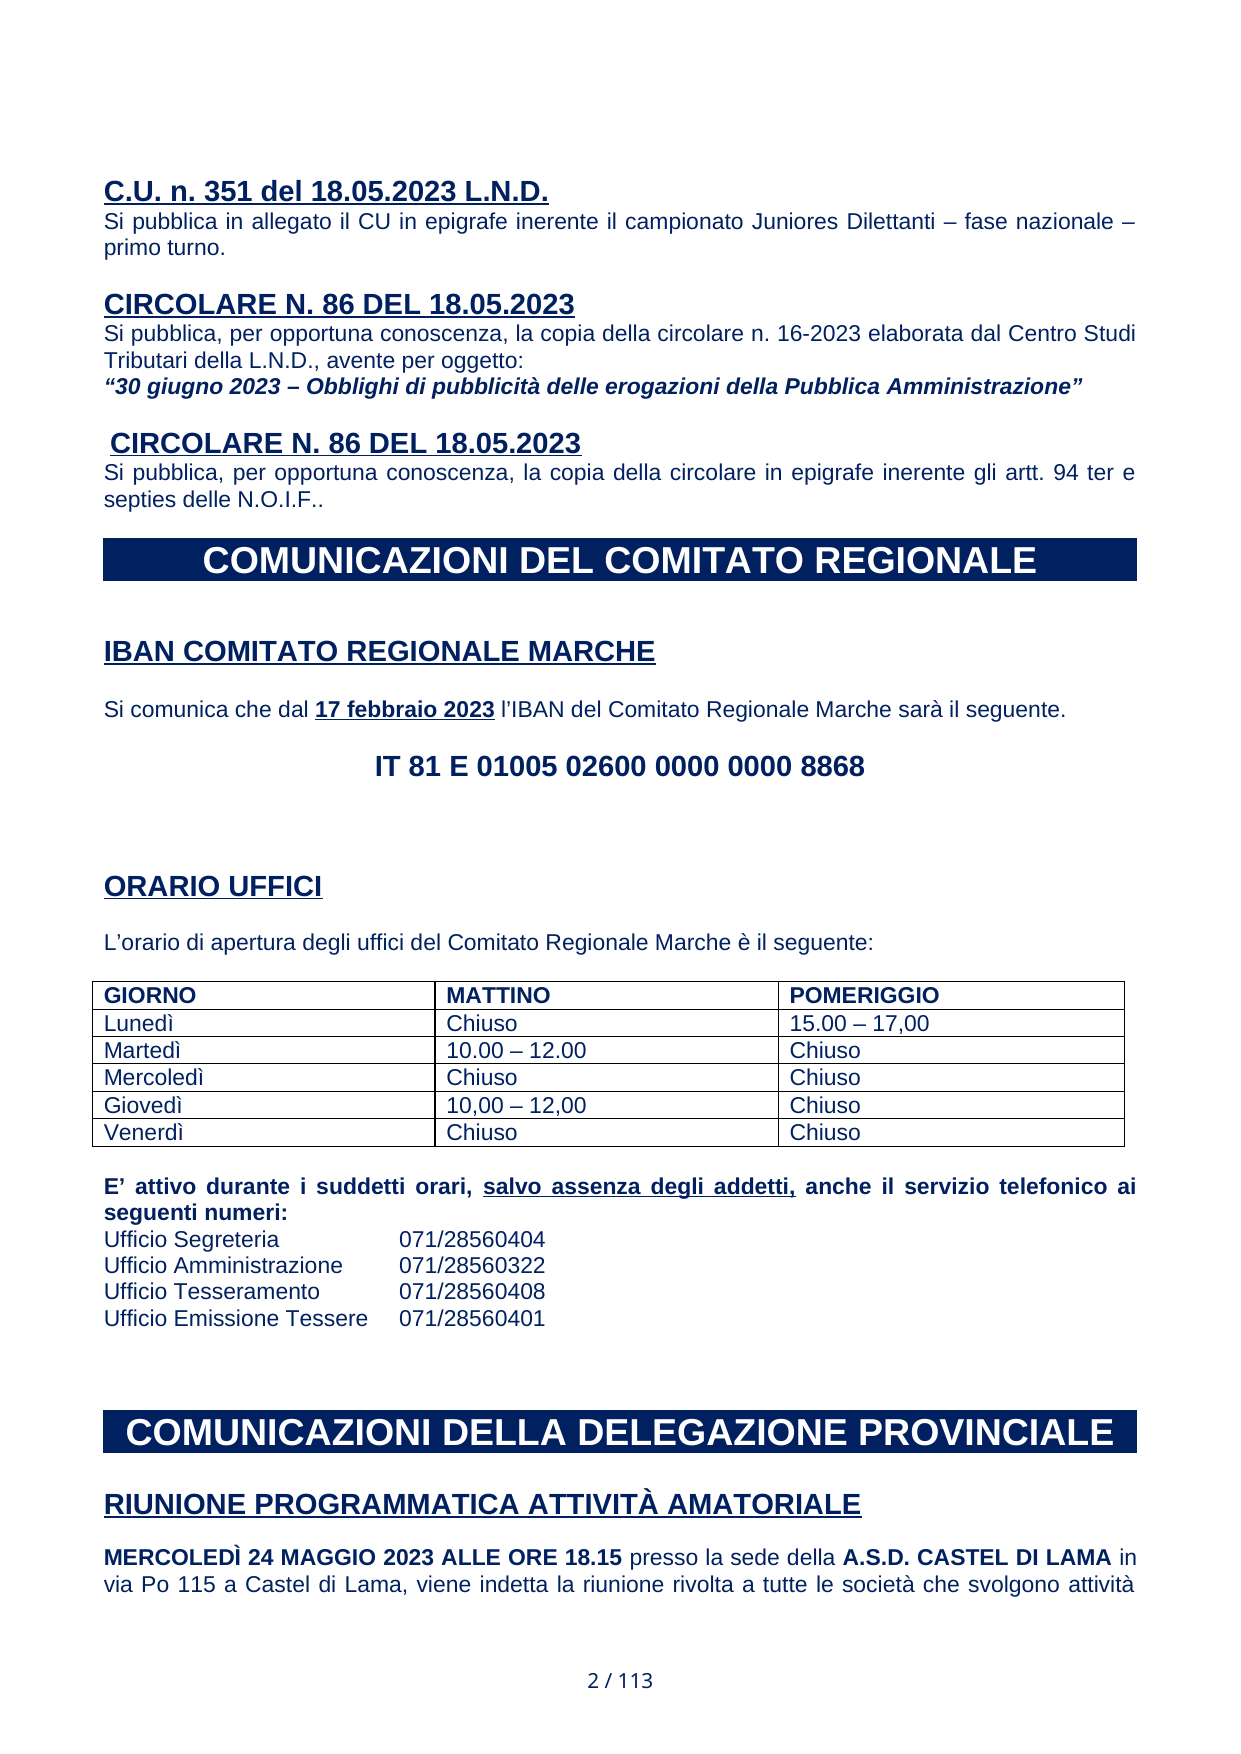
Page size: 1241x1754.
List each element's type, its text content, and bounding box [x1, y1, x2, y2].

text IBAN COMITATO REGIONALE MARCHE [103, 634, 1137, 668]
table_cell 10.00 – 12.00 [436, 1037, 778, 1063]
text Si pubblica in allegato il CU in epigrafe inerente il campionato Juniores Dilettanti – fase nazionale – primo turno. [103, 208, 1137, 260]
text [103, 1544, 1137, 1597]
table_header GIORNO [93, 982, 434, 1008]
table_cell Chiuso [436, 1064, 778, 1091]
table_header MATTINO [436, 982, 778, 1008]
text “30 giugno 2023 – Obblighi di pubblicità delle erogazioni della Pubblica Amministrazione” [103, 373, 1137, 399]
text Si pubblica, per opportuna conoscenza, la copia della circolare n. 16-2023 elaborata dal Centro Studi Tributari della L.N.D., avente per oggetto: [103, 320, 1137, 373]
table_cell Giovedì [93, 1092, 434, 1118]
table_cell Chiuso [779, 1037, 1124, 1063]
text COMUNICAZIONI DEL COMITATO REGIONALE [103, 538, 1137, 581]
table_header POMERIGGIO [779, 982, 1124, 1008]
text Si comunica che dal 17 febbraio 2023 l’IBAN del Comitato Regionale Marche sarà il seguente. [103, 696, 1137, 722]
text E’ attivo durante i suddetti orari, salvo assenza degli addetti, anche il servizio telefonico ai seguenti numeri: [103, 1173, 1137, 1226]
text IT 81 E 01005 02600 0000 0000 8868 [103, 749, 1137, 782]
table_cell Chiuso [436, 1010, 778, 1036]
table_cell Chiuso [779, 1119, 1124, 1146]
text Ufficio Emissione Tessere 071/28560401 [103, 1305, 1137, 1331]
table_cell 15.00 – 17,00 [779, 1010, 1124, 1036]
table_cell 10,00 – 12,00 [436, 1092, 778, 1118]
text L’orario di apertura degli uffici del Comitato Regionale Marche è il seguente: [103, 928, 1137, 955]
text CIRCOLARE N. 86 DEL 18.05.2023 [103, 287, 1137, 320]
text Si pubblica, per opportuna conoscenza, la copia della circolare in epigrafe inerente gli artt. 94 ter e septies delle N.O.I.F.. [103, 459, 1137, 512]
text COMUNICAZIONI DELLA DELEGAZIONE PROVINCIALE [103, 1410, 1137, 1453]
text Ufficio Amministrazione 071/28560322 [103, 1252, 1137, 1278]
text ORARIO UFFICI [103, 868, 1137, 902]
text RIUNIONE PROGRAMMATICA ATTIVITÀ AMATORIALE [103, 1487, 1137, 1520]
text CIRCOLARE N. 86 DEL 18.05.2023 [103, 426, 1137, 459]
text C.U. n. 351 del 18.05.2023 L.N.D. [103, 174, 1137, 208]
table_cell Chiuso [436, 1119, 778, 1146]
table_cell Chiuso [779, 1092, 1124, 1118]
text Ufficio Segreteria 071/28560404 [103, 1226, 1137, 1252]
table_cell Venerdì [93, 1119, 434, 1146]
table_cell Lunedì [93, 1010, 434, 1036]
text Ufficio Tesseramento 071/28560408 [103, 1278, 1137, 1305]
table_cell Martedì [93, 1037, 434, 1063]
table_cell Mercoledì [93, 1064, 434, 1091]
table_cell Chiuso [779, 1064, 1124, 1091]
